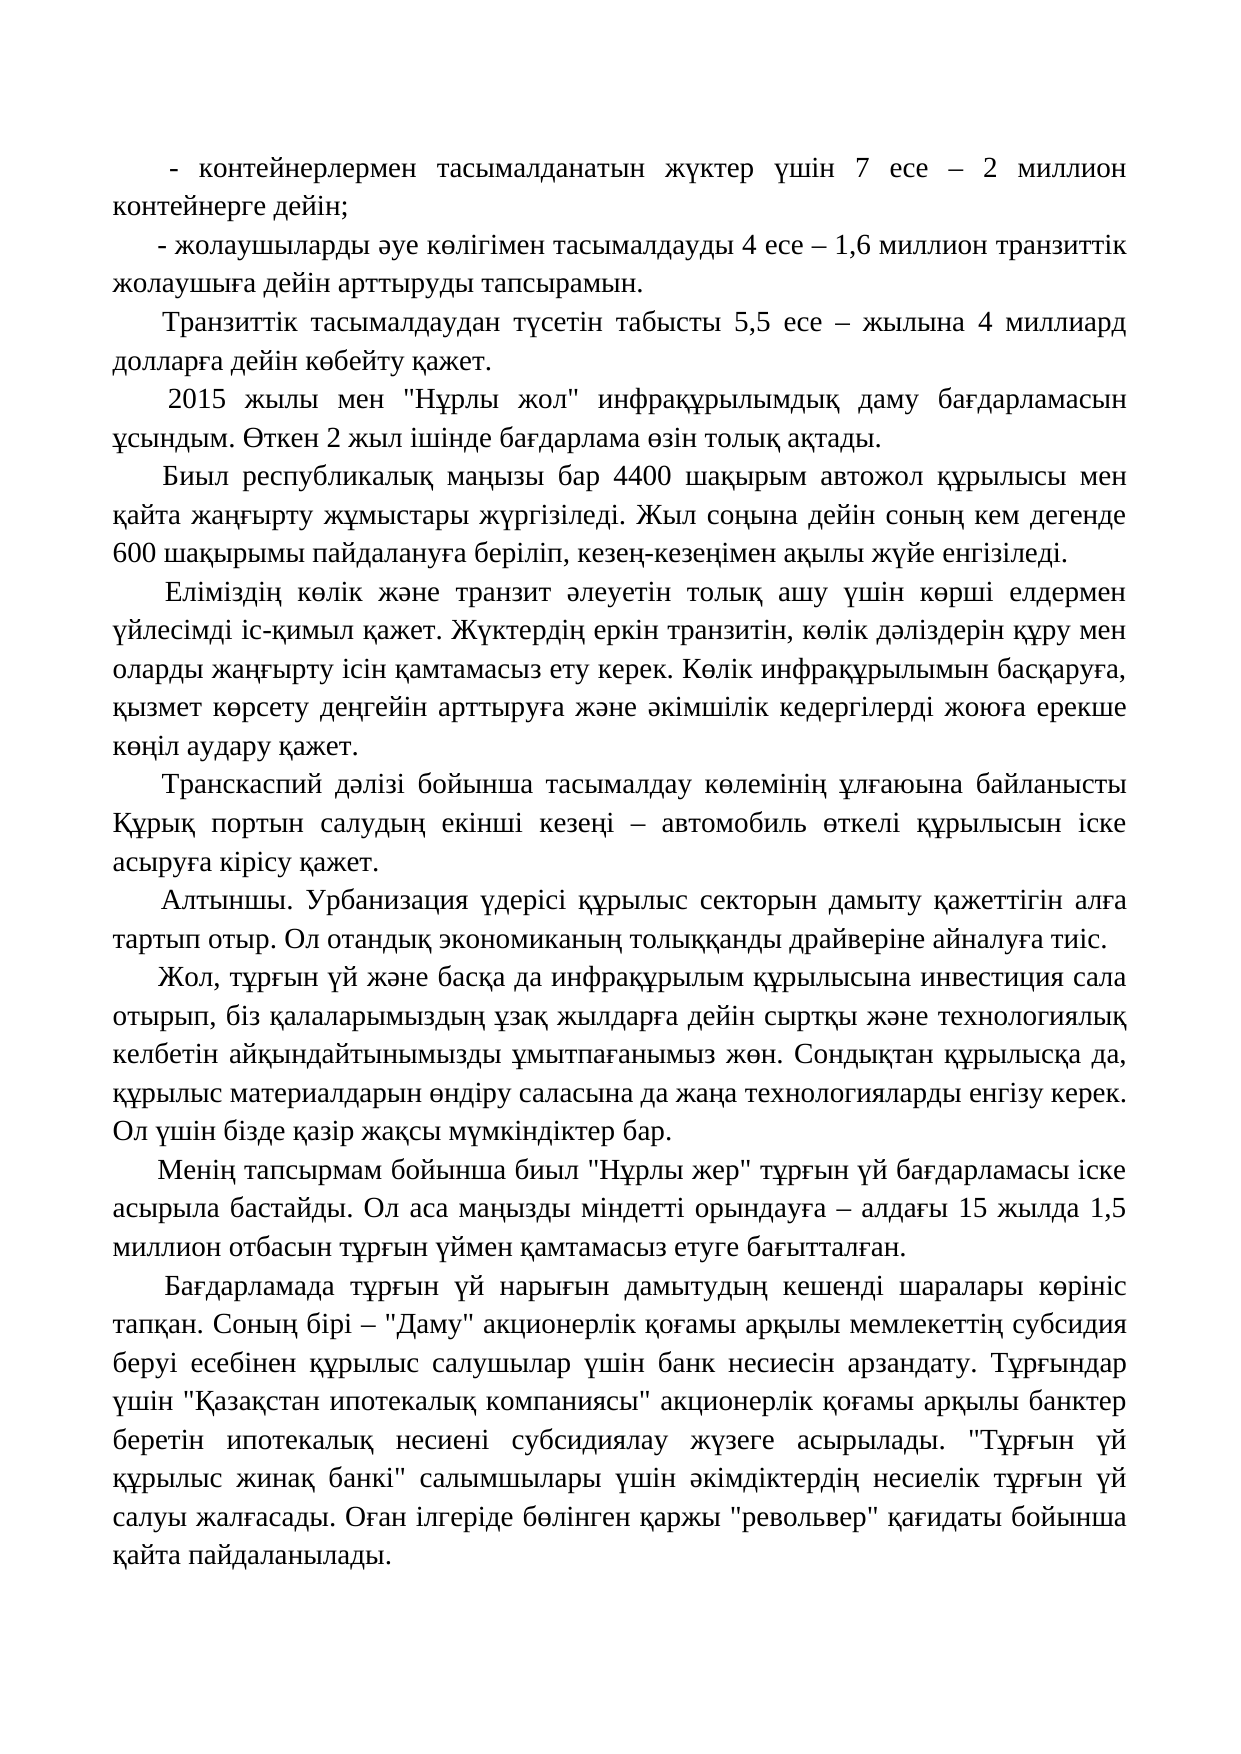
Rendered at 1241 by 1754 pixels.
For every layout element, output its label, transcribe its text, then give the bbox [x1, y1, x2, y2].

text Еліміздің көлік және транзит әлеуетін толық ашу үшін көрші елдермен үйлесімді іс-қимыл қажет. Жүктердің еркін транзитін, көлік дәліздерін құру мен оларды жаңғырту ісін қамтамасыз ету керек. Көлік инфрақұрылымын басқаруға, қызмет көрсету деңгейін арттыруға және әкімшілік кедергілерді жоюға ерекше көңіл аудару қажет. [112, 574, 1128, 762]
text - жолаушыларды әуе көлігімен тасымалдауды 4 есе – 1,6 миллион транзиттік жолаушыға дейін арттыруды тапсырамын. [112, 227, 1128, 299]
text 2015 жылы мен "Нұрлы жол" инфрақұрылымдық даму бағдарламасын ұсындым. Өткен 2 жыл ішінде бағдарлама өзін толық ақтады. [112, 381, 1128, 453]
text Алтыншы. Урбанизация үдерісі құрылыс секторын дамыту қажеттігін алға тартып отыр. Ол отандық экономиканың толыққанды драйверіне айналуға тиіс. [112, 882, 1128, 954]
text Жол, тұрғын үй және басқа да инфрақұрылым құрылысына инвестиция сала отырып, біз қалаларымыздың ұзақ жылдарға дейін сыртқы және технологиялық келбетін айқындайтынымызды ұмытпағанымыз жөн. Сондықтан құрылысқа да, құрылыс материалдарын өндіру саласына да жаңа технологияларды енгізу керек. Ол үшін бізде қазір жақсы мүмкіндіктер бар. [112, 959, 1128, 1147]
text Бағдарламада тұрғын үй нарығын дамытудың кешенді шаралары көрініс тапқан. Соның бірі – "Даму" акционерлік қоғамы арқылы мемлекеттің субсидия беруі есебінен құрылыс салушылар үшін банк несиесін арзандату. Тұрғындар үшін "Қазақстан ипотекалық компаниясы" акционерлік қоғамы арқылы банктер беретін ипотекалық несиені субсидиялау жүзеге асырылады. "Тұрғын үй құрылыс жинақ банкі" салымшылары үшін әкімдіктердің несиелік тұрғын үй салуы жалғасады. Оған ілгеріде бөлінген қаржы "револьвер" қағидаты бойынша қайта пайдаланылады. [112, 1268, 1128, 1571]
text - контейнерлермен тасымалданатын жүктер үшін 7 есе – 2 миллион контейнерге дейін; [112, 150, 1128, 222]
text Транзиттік тасымалдаудан түсетін табысты 5,5 есе – жылына 4 миллиард долларға дейін көбейту қажет. [112, 304, 1128, 376]
text Биыл республикалық маңызы бар 4400 шақырым автожол құрылысы мен қайта жаңғырту жұмыстары жүргізіледі. Жыл соңына дейін соның кем дегенде 600 шақырымы пайдалануға беріліп, кезең-кезеңімен ақылы жүйе енгізіледі. [112, 458, 1128, 569]
text Менің тапсырмам бойынша биыл "Нұрлы жер" тұрғын үй бағдарламасы іске асырыла бастайды. Ол аса маңызды міндетті орындауға – алдағы 15 жылда 1,5 миллион отбасын тұрғын үймен қамтамасыз етуге бағытталған. [112, 1152, 1128, 1263]
text Транскаспий дәлізі бойынша тасымалдау көлемінің ұлғаюына байланысты Құрық портын салудың екінші кезеңі – автомобиль өткелі құрылысын іске асыруға кірісу қажет. [112, 767, 1128, 877]
